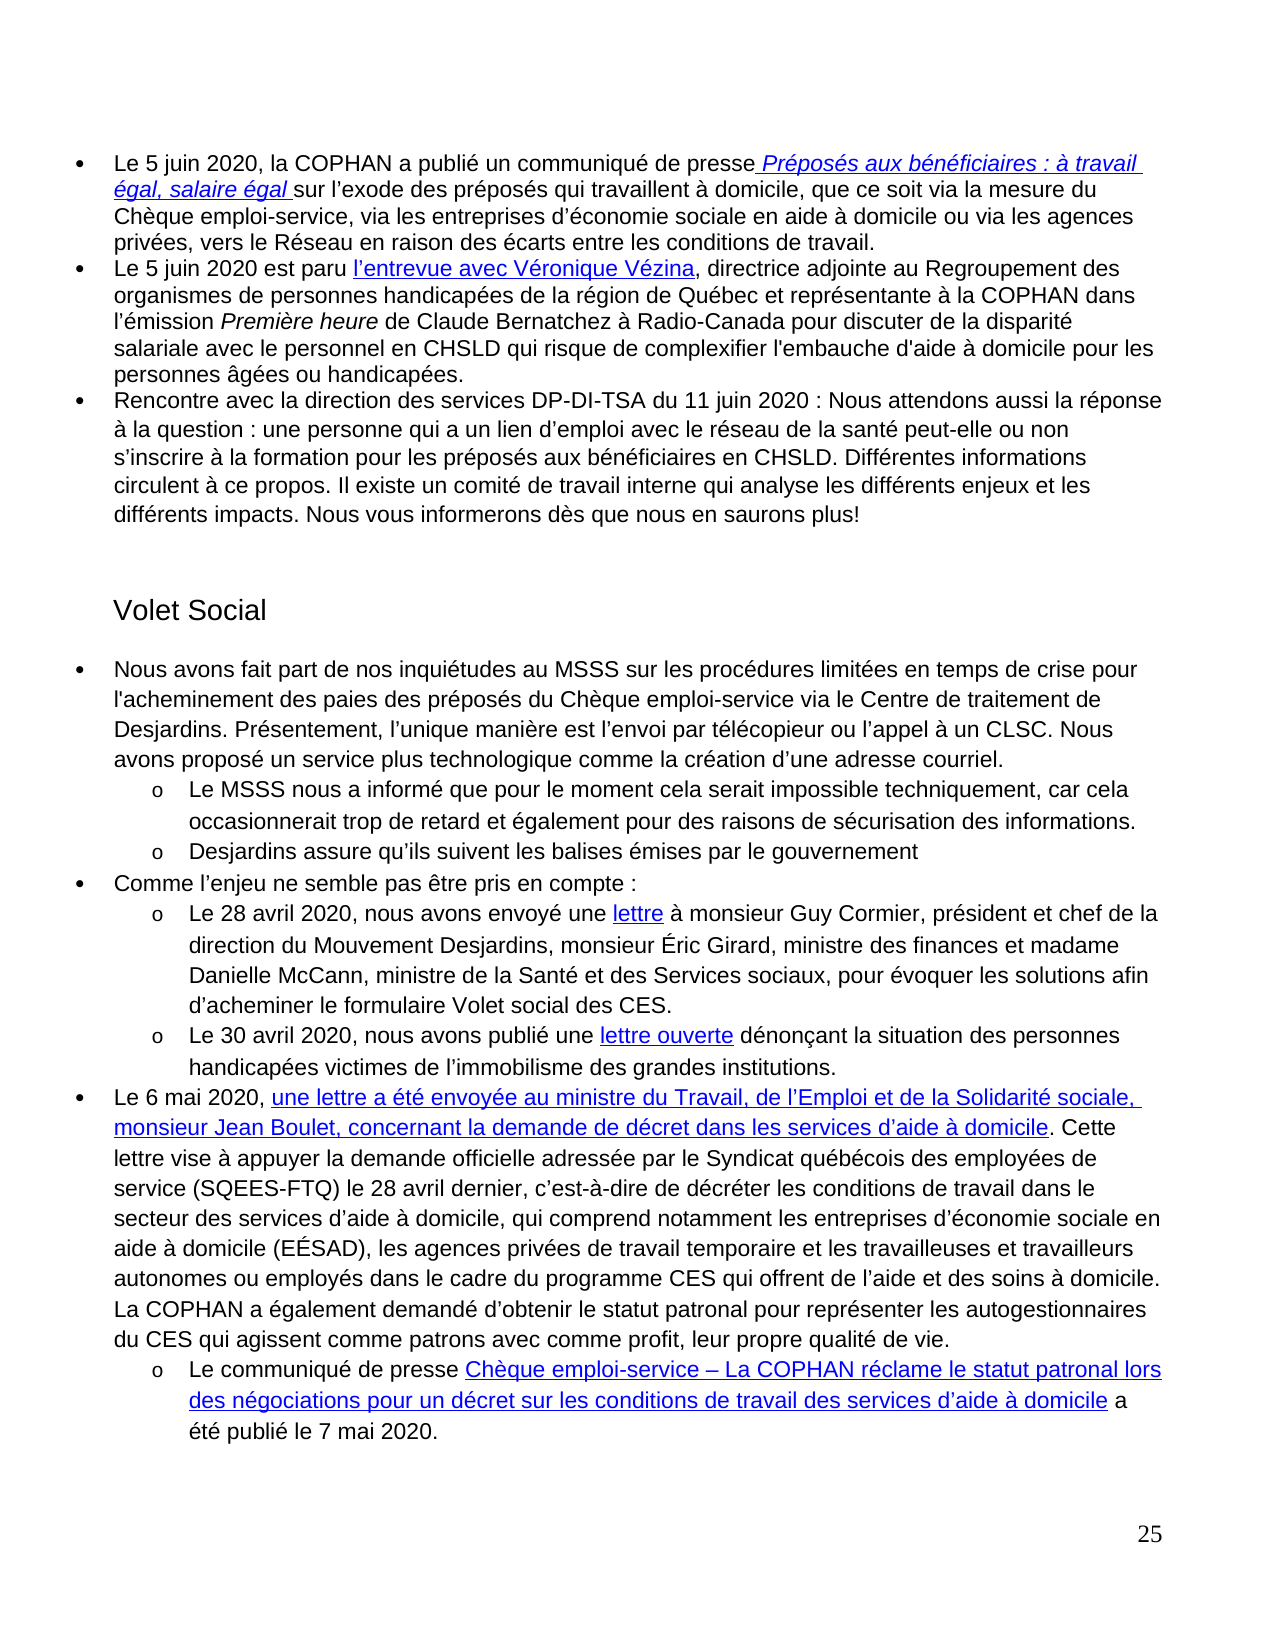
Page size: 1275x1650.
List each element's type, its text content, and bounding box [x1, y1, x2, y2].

subtitle Volet Social [113, 593, 1162, 627]
list Desjardins assure qu’ils suivent les balises émises par le gouvernement [151, 838, 1162, 866]
list Comme l’enjeu ne semble pas être pris en compte : [76, 870, 1162, 896]
list Le 5 juin 2020, la COPHAN a publié un communiqué de presse Préposés aux bénéficiaires : à travail égal, salaire égal sur l’exode des préposés qui travaillent à domicile, que ce soit via la mesure du Chèque emploi-service, via les entreprises d’économie sociale en aide à domicile ou via les agences privées, vers le Réseau en raison des écarts entre les conditions de travail. [76, 150, 1162, 255]
list Le communiqué de presse Chèque emploi-service – La COPHAN réclame le statut patronal lors des négociations pour un décret sur les conditions de travail des services d’aide à domicile a été publié le 7 mai 2020. [151, 1356, 1162, 1444]
list Le 28 avril 2020, nous avons envoyé une lettre à monsieur Guy Cormier, président et chef de la direction du Mouvement Desjardins, monsieur Éric Girard, ministre des finances et madame Danielle McCann, ministre de la Santé et des Services sociaux, pour évoquer les solutions afin d’acheminer le formulaire Volet social des CES. [151, 900, 1162, 1018]
list Le 5 juin 2020 est paru l’entrevue avec Véronique Vézina, directrice adjointe au Regroupement des organismes de personnes handicapées de la région de Québec et représentante à la COPHAN dans l’émission Première heure de Claude Bernatchez à Radio-Canada pour discuter de la disparité salariale avec le personnel en CHSLD qui risque de complexifier l'embauche d'aide à domicile pour les personnes âgées ou handicapées. [76, 255, 1162, 387]
list Rencontre avec la direction des services DP-DI-TSA du 11 juin 2020 : Nous attendons aussi la réponse à la question : une personne qui a un lien d’emploi avec le réseau de la santé peut-elle ou non s’inscrire à la formation pour les préposés aux bénéficiaires en CHSLD. Différentes informations circulent à ce propos. Il existe un comité de travail interne qui analyse les différents enjeux et les différents impacts. Nous vous informerons dès que nous en saurons plus! [76, 387, 1162, 527]
list Le MSSS nous a informé que pour le moment cela serait impossible techniquement, car cela occasionnerait trop de retard et également pour des raisons de sécurisation des informations. [151, 776, 1162, 834]
list Le 6 mai 2020, une lettre a été envoyée au ministre du Travail, de l’Emploi et de la Solidarité sociale, monsieur Jean Boulet, concernant la demande de décret dans les services d’aide à domicile. Cette lettre vise à appuyer la demande officielle adressée par le Syndicat québécois des employées de service (SQEES-FTQ) le 28 avril dernier, c’est-à-dire de décréter les conditions de travail dans le secteur des services d’aide à domicile, qui comprend notamment les entreprises d’économie sociale en aide à domicile (EÉSAD), les agences privées de travail temporaire et les travailleuses et travailleurs autonomes ou employés dans le cadre du programme CES qui offrent de l’aide et des soins à domicile. La COPHAN a également demandé d’obtenir le statut patronal pour représenter les autogestionnaires du CES qui agissent comme patrons avec comme profit, leur propre qualité de vie. [76, 1084, 1162, 1352]
list Le 30 avril 2020, nous avons publié une lettre ouverte dénonçant la situation des personnes handicapées victimes de l’immobilisme des grandes institutions. [151, 1022, 1162, 1080]
list Nous avons fait part de nos inquiétudes au MSSS sur les procédures limitées en temps de crise pour l'acheminement des paies des préposés du Chèque emploi-service via le Centre de traitement de Desjardins. Présentement, l’unique manière est l’envoi par télécopieur ou l’appel à un CLSC. Nous avons proposé un service plus technologique comme la création d’une adresse courriel. [76, 656, 1162, 772]
